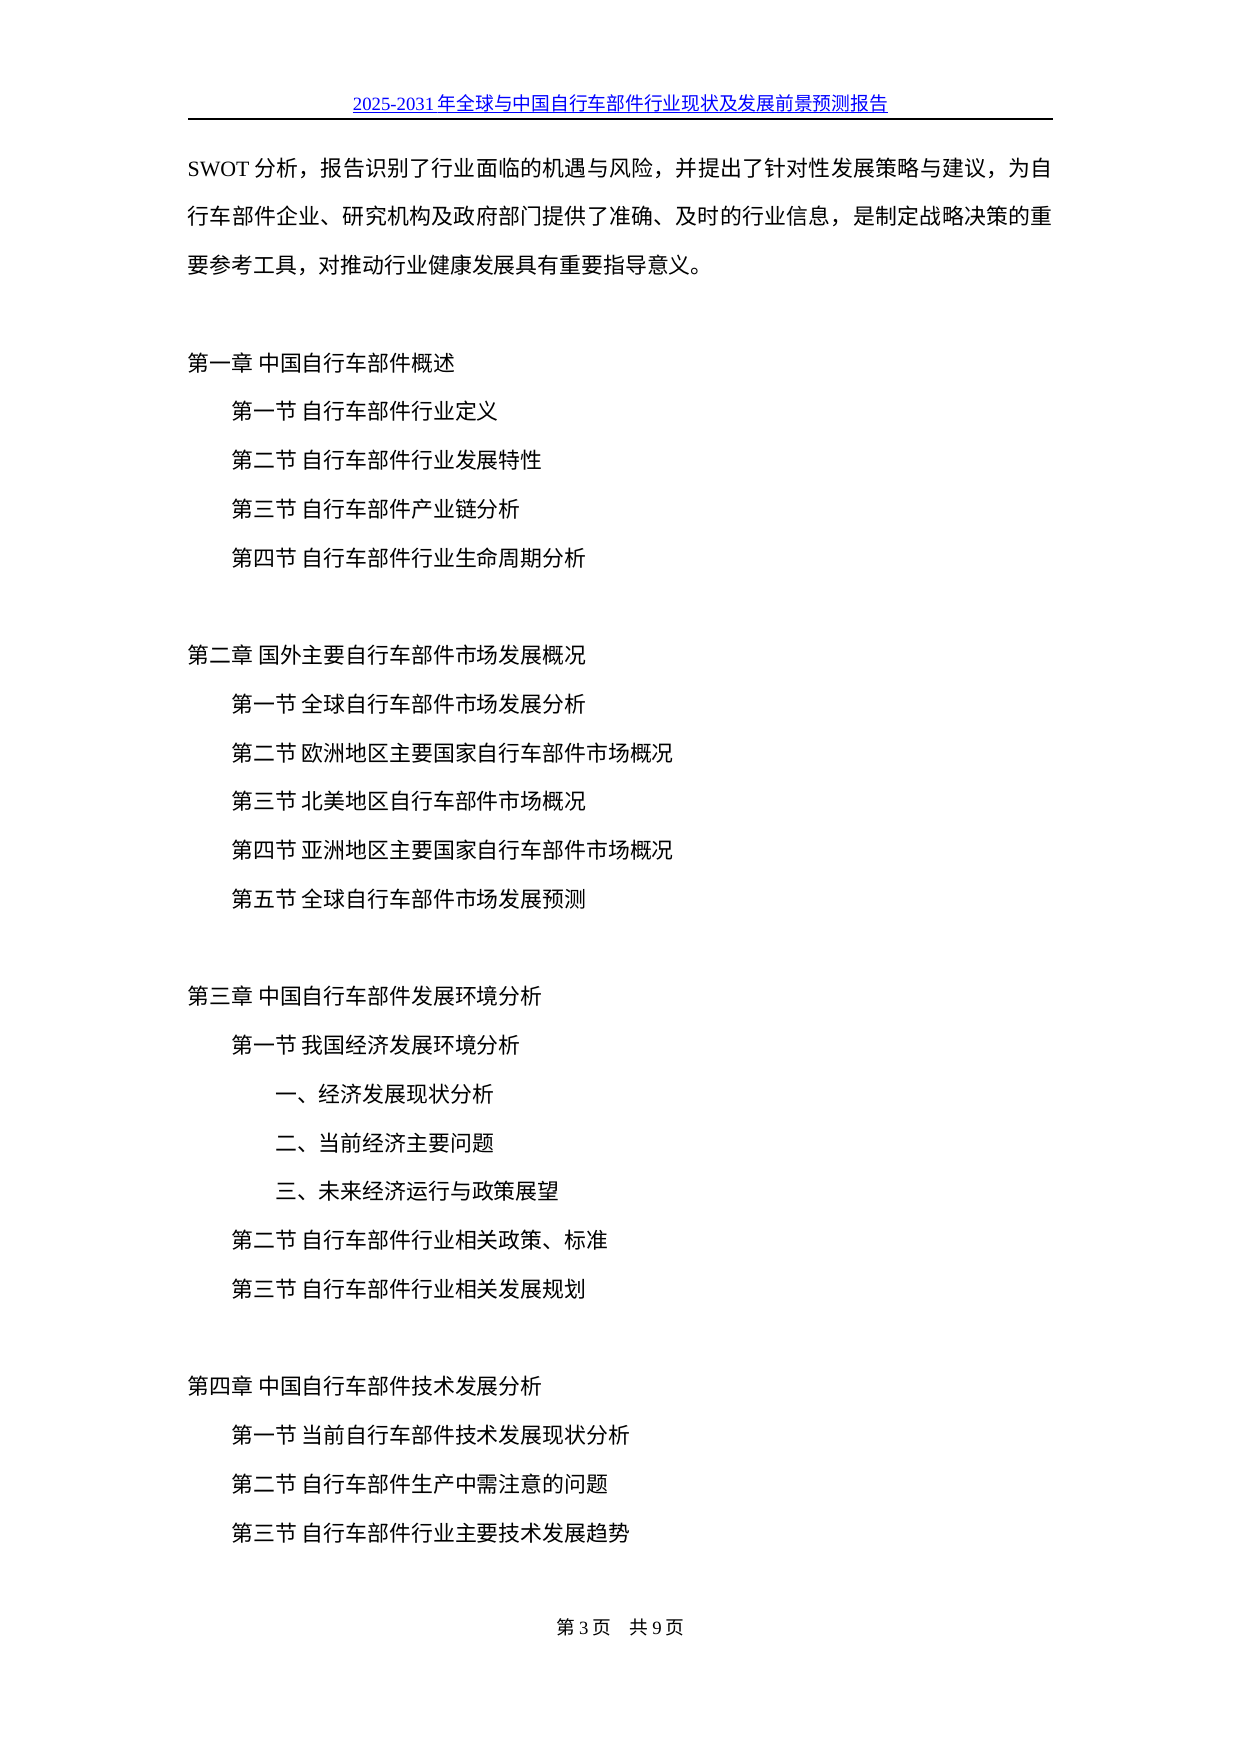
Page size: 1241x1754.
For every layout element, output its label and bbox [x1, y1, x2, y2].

text [187, 150, 1053, 1548]
